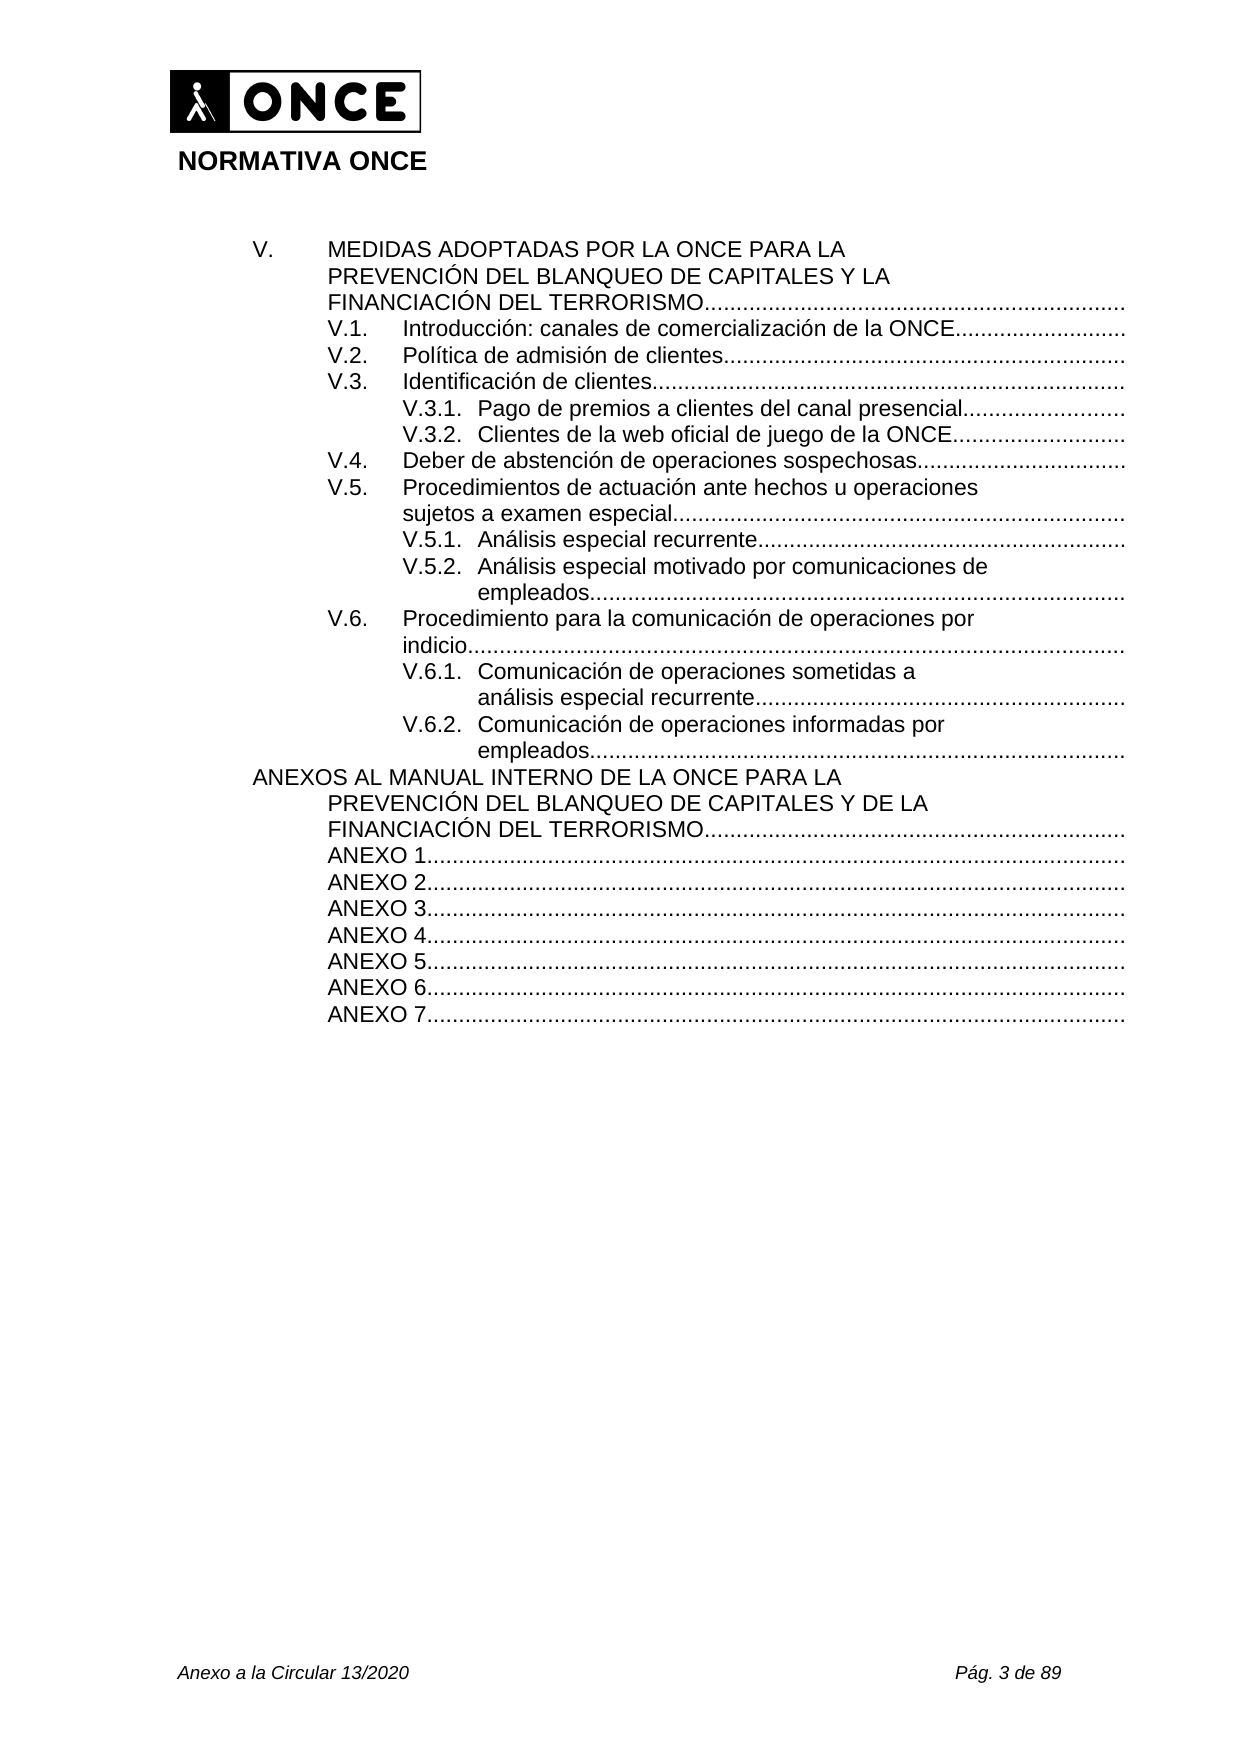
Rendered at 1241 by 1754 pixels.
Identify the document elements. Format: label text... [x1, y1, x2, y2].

text ANEXO 4 70 [327, 922, 988, 948]
text V.3.2. Clientes de la web oficial de juego de la ONCE 50 [402, 421, 988, 447]
text V.5.2. Análisis especial motivado por comunicaciones de empleados 59 [402, 553, 988, 605]
text ANEXO 7 89 [327, 1001, 988, 1027]
text V. MEDIDAS ADOPTADAS POR LA ONCE PARA LA PREVENCIÓN DEL BLANQUEO DE CAPITALES Y LA FINANCIACIÓN DEL TERRORISMO 41 [252, 236, 988, 315]
text ANEXO 1 63 [327, 842, 988, 869]
text V.3.1. Pago de premios a clientes del canal presencial 44 [402, 394, 988, 421]
text V.5. Procedimientos de actuación ante hechos u operaciones sujetos a examen especial 52 [327, 473, 988, 526]
text ANEXO 2 65 [327, 869, 988, 895]
picture [170, 70, 422, 133]
text V.3. Identificación de clientes 44 [327, 368, 988, 394]
text ANEXOS AL MANUAL INTERNO DE LA ONCE PARA LA PREVENCIÓN DEL BLANQUEO DE CAPITALES Y DE LA FINANCIACIÓN DEL TERRORISMO 62 [252, 763, 988, 842]
text V.2. Política de admisión de clientes 42 [327, 342, 988, 368]
text V.6.1. Comunicación de operaciones sometidas a análisis especial recurrente 60 [402, 658, 988, 711]
text V.6.2. Comunicación de operaciones informadas por empleados 61 [402, 711, 988, 763]
text ANEXO 3 68 [327, 895, 988, 922]
text V.5.1. Análisis especial recurrente 52 [402, 526, 988, 553]
text V.4. Deber de abstención de operaciones sospechosas 52 [327, 447, 988, 473]
text ANEXO 6 76 [327, 974, 988, 1001]
text ANEXO 5 73 [327, 948, 988, 974]
text V.1. Introducción: canales de comercialización de la ONCE 41 [327, 315, 988, 342]
text V.6. Procedimiento para la comunicación de operaciones por indicio 60 [327, 605, 988, 658]
